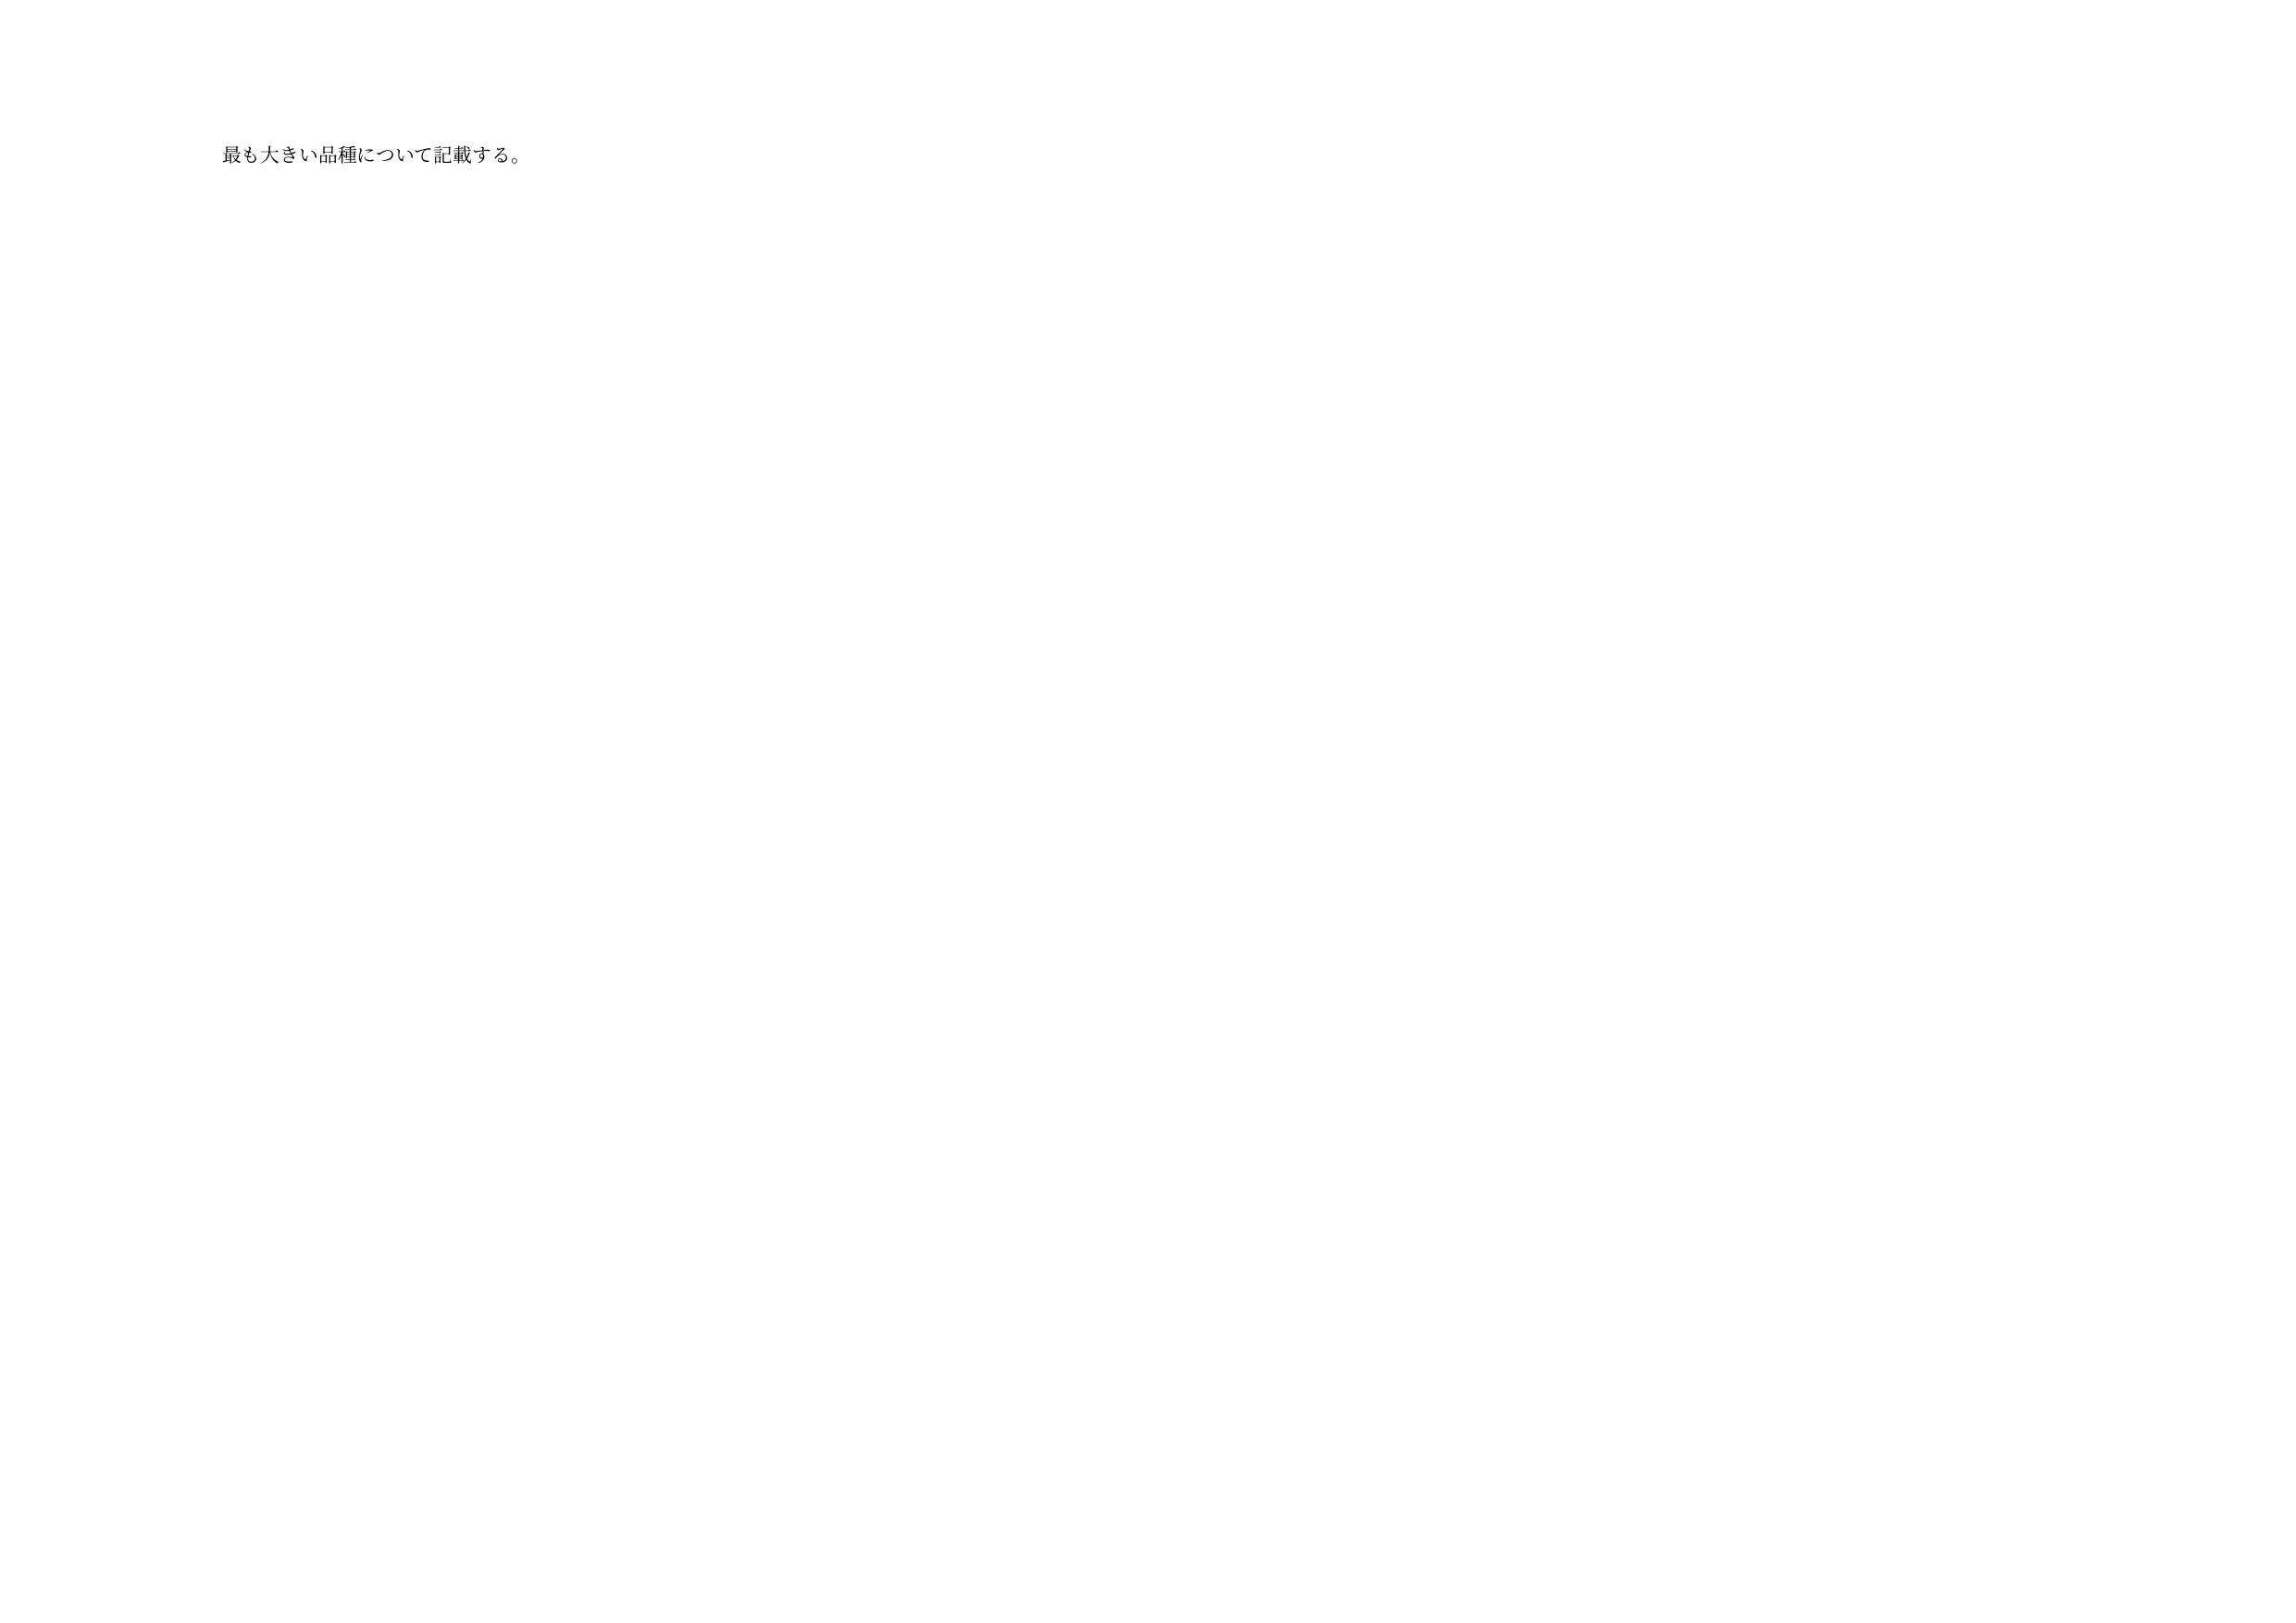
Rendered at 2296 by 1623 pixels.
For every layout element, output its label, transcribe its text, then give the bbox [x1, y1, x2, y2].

text 最も大きい品種について記載する。 [164, 140, 1127, 169]
